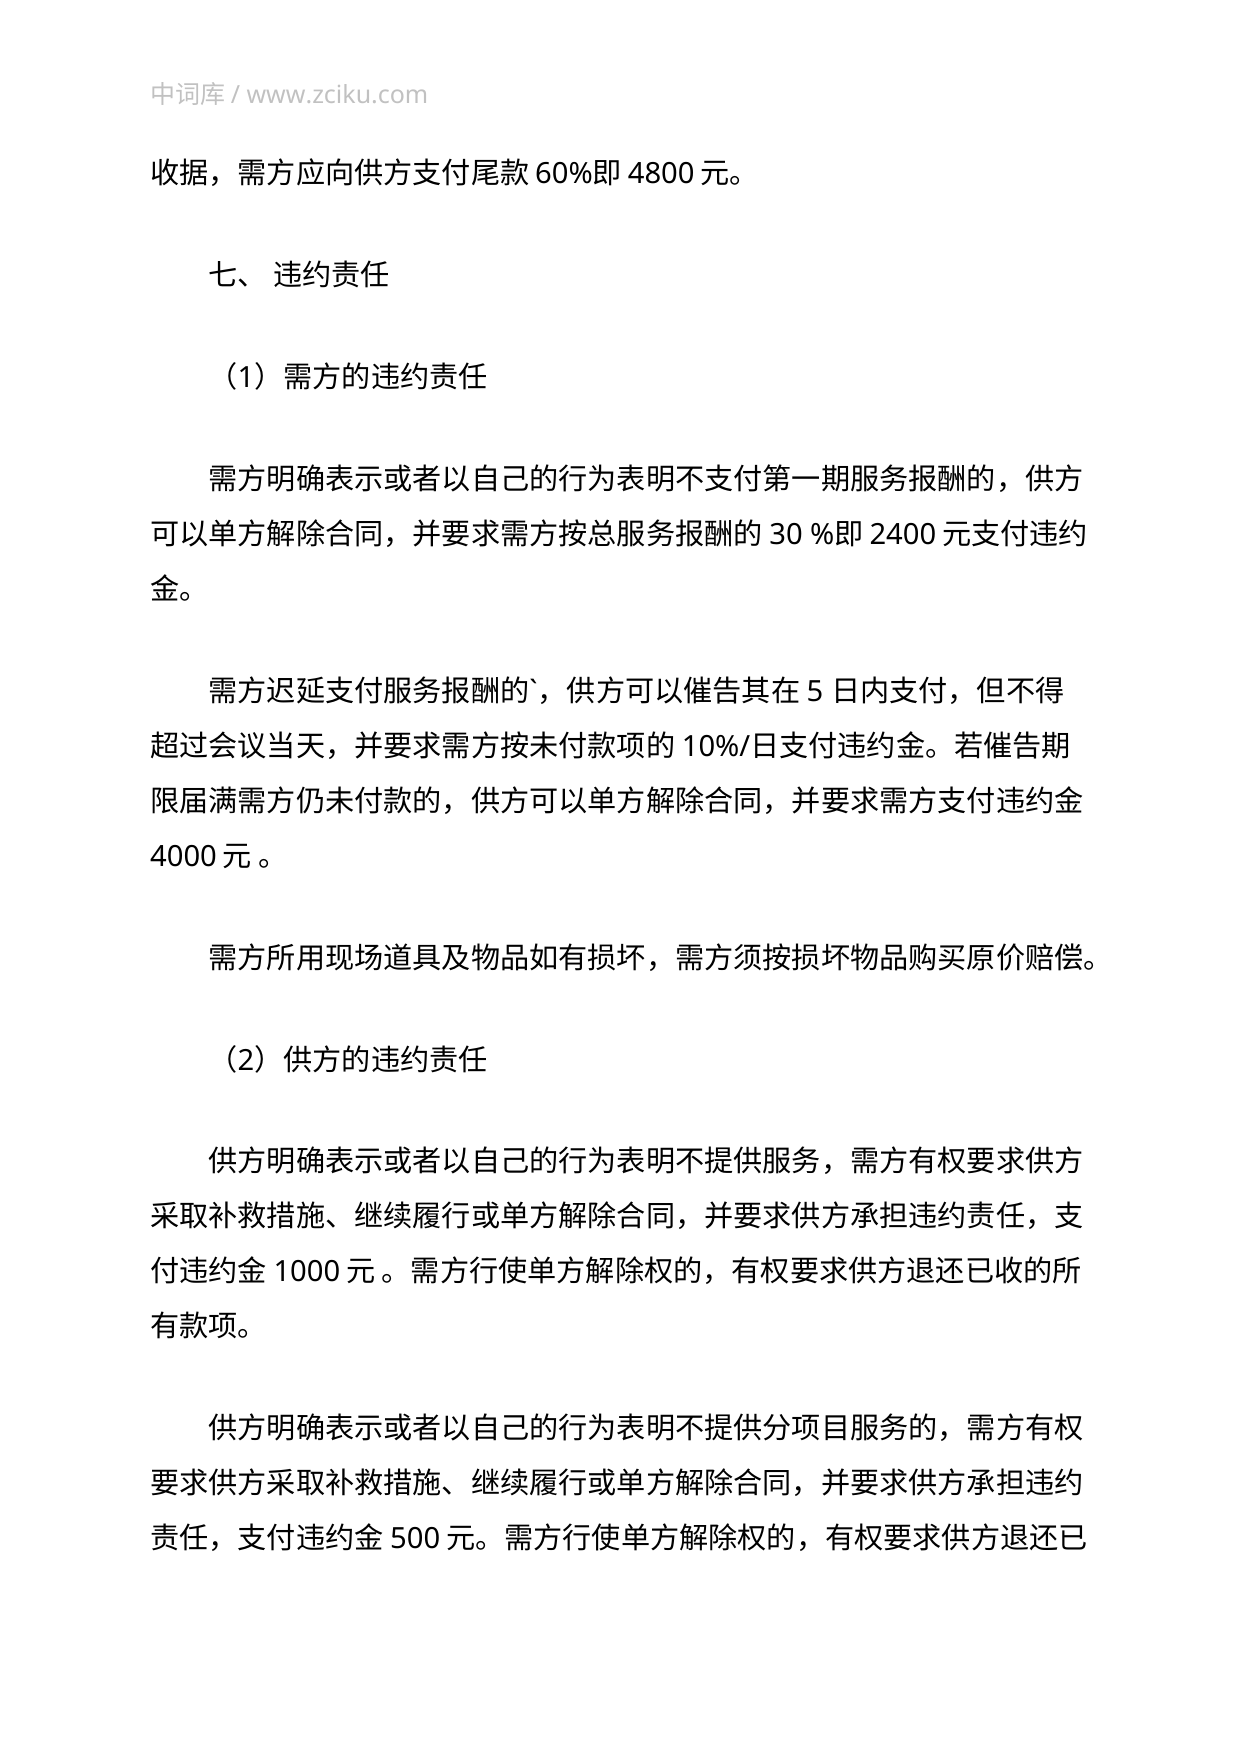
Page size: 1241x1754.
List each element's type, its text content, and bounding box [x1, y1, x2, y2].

text 七、 违约责任 [150, 252, 1090, 294]
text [150, 1404, 1090, 1557]
text 需方所用现场道具及物品如有损坏，需方须按损坏物品购买原价赔偿。 [150, 934, 1090, 977]
text （1）需方的违约责任 [150, 354, 1090, 396]
text 供方明确表示或者以自己的行为表明不提供服务，需方有权要求供方采取补救措施、继续履行或单方解除合同，并要求供方承担违约责任，支付违约金 1000元 。需方行使单方解除权的，有权要求供方退还已收的所有款项。 [150, 1138, 1090, 1345]
text 需方迟延支付服务报酬的`，供方可以催告其在 5 日内支付，但不得超过会议当天，并要求需方按未付款项的 10%/日支付违约金。若催告期限届满需方仍未付款的，供方可以单方解除合同，并要求需方支付违约金 4000元 。 [150, 667, 1090, 875]
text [150, 150, 1090, 192]
text （2）供方的违约责任 [150, 1036, 1090, 1078]
text 需方明确表示或者以自己的行为表明不支付第一期服务报酬的，供方可以单方解除合同，并要求需方按总服务报酬的 30 %即2400元支付违约金。 [150, 456, 1090, 608]
